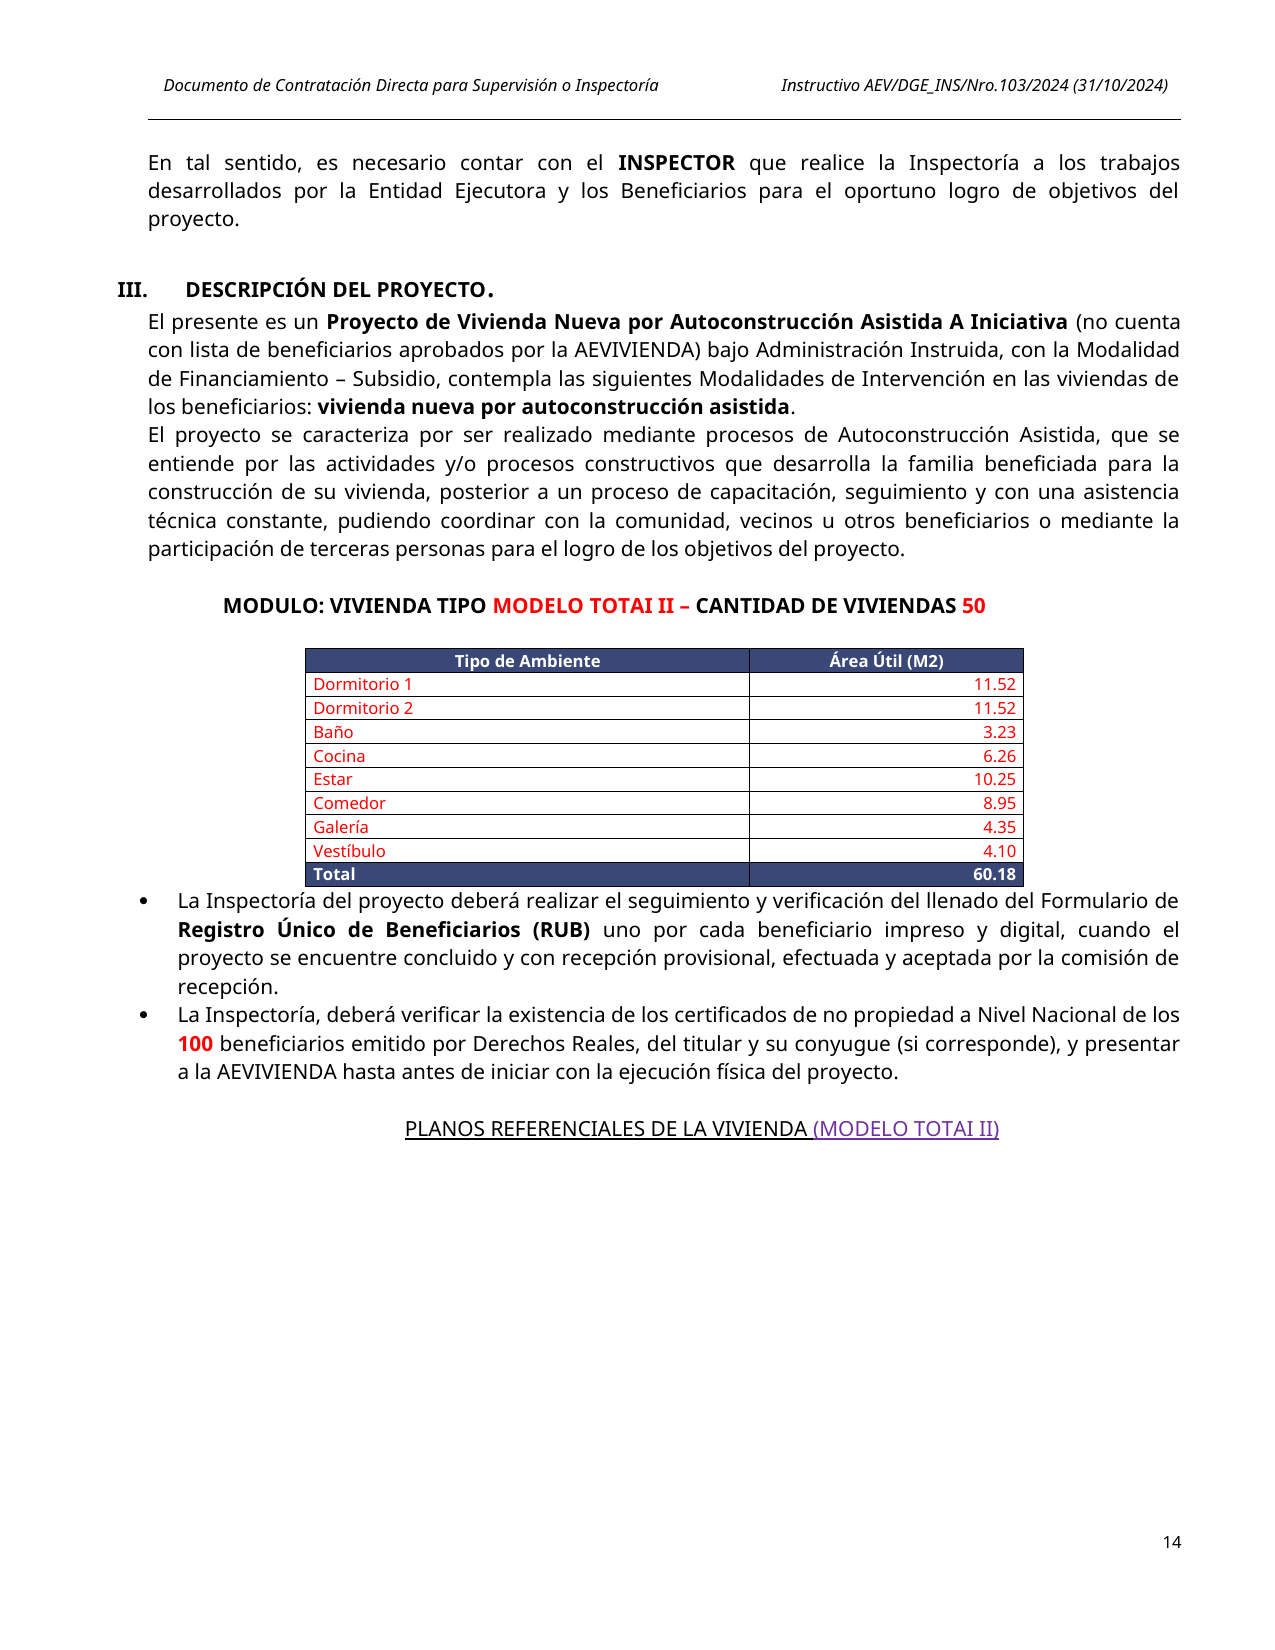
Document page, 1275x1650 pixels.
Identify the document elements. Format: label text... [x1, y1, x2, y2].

text El proyecto se caracteriza por ser realizado mediante procesos de Autoconstrucción Asistida, que se entiende por las actividades y/o procesos constructivos que desarrolla la familia beneficiada para la construcción de su vivienda, posterior a un proceso de capacitación, seguimiento y con una asistencia técnica constante, pudiendo coordinar con la comunidad, vecinos u otros beneficiarios o mediante la participación de terceras personas para el logro de los objetivos del proyecto. [148, 421, 1181, 563]
list MODULO: VIVIENDA TIPO MODELO TOTAI II – CANTIDAD DE VIVIENDAS 50 [223, 591, 1181, 620]
table_cell 3.23 [750, 720, 1023, 743]
table_cell Dormitorio 1 [306, 673, 749, 696]
table_cell 11.52 [750, 697, 1023, 719]
list La Inspectoría, deberá verificar la existencia de los certificados de no propiedad a Nivel Nacional de los 100 beneficiarios emitido por Derechos Reales, del titular y su conyugue (si corresponde), y presentar a la AEVIVIENDA hasta antes de iniciar con la ejecución física del proyecto. [140, 1000, 1181, 1086]
table_cell Total [306, 863, 749, 886]
text El presente es un Proyecto de Vivienda Nueva por Autoconstrucción Asistida A Iniciativa (no cuenta con lista de beneficiarios aprobados por la AEVIVIENDA) bajo Administración Instruida, con la Modalidad de Financiamiento – Subsidio, contempla las siguientes Modalidades de Intervención en las viviendas de los beneficiarios: vivienda nueva por autoconstrucción asistida. [148, 307, 1181, 421]
table_cell 8.95 [750, 792, 1023, 814]
table_header Tipo de Ambiente [306, 649, 749, 672]
table_cell 60.18 [750, 863, 1023, 886]
table_cell 10.25 [750, 768, 1023, 791]
table_cell 6.26 [750, 744, 1023, 767]
list La Inspectoría del proyecto deberá realizar el seguimiento y verificación del llenado del Formulario de Registro Único de Beneficiarios (RUB) uno por cada beneficiario impreso y digital, cuando el proyecto se encuentre concluido y con recepción provisional, efectuada y aceptada por la comisión de recepción. [140, 887, 1181, 1000]
table_cell Baño [306, 720, 749, 743]
text En tal sentido, es necesario contar con el INSPECTOR que realice la Inspectoría a los trabajos desarrollados por la Entidad Ejecutora y los Beneficiarios para el oportuno logro de objetivos del proyecto. [148, 148, 1181, 233]
table_cell 4.10 [750, 839, 1023, 862]
table_cell Comedor [306, 792, 749, 814]
table_cell Galería [306, 815, 749, 838]
table_header Área Útil (M2) [750, 649, 1023, 672]
table_cell Estar [306, 768, 749, 791]
list DESCRIPCIÓN DEL PROYECTO. [148, 261, 1181, 307]
table_cell Dormitorio 2 [306, 697, 749, 719]
table_cell Cocina [306, 744, 749, 767]
table_cell 4.35 [750, 815, 1023, 838]
table_cell Vestíbulo [306, 839, 749, 862]
list PLANOS REFERENCIALES DE LA VIVIENDA (MODELO TOTAI II) [223, 1114, 1181, 1143]
table_cell 11.52 [750, 673, 1023, 696]
